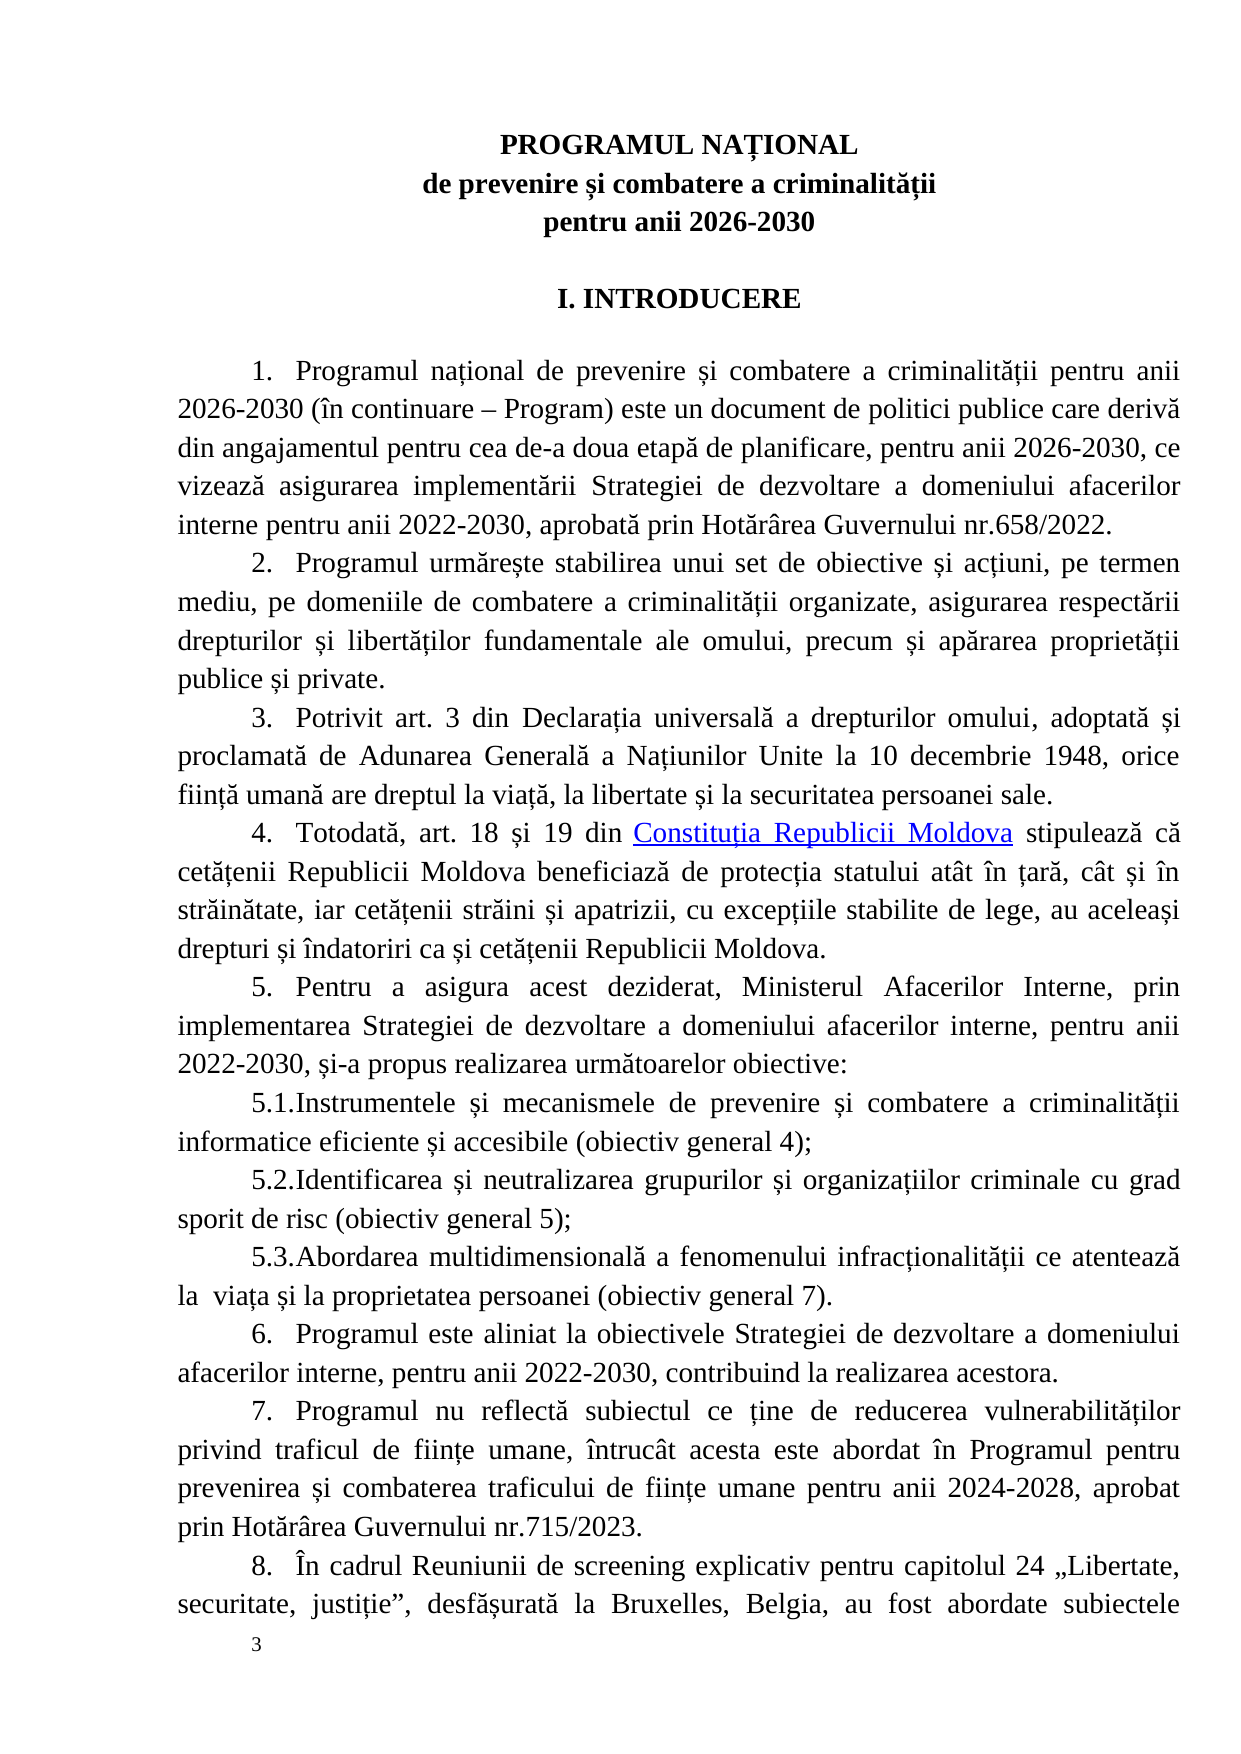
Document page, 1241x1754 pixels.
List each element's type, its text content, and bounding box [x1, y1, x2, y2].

list I. INTRODUCERE [177, 281, 1181, 315]
list Programul nu reflectă subiectul ce ține de reducerea vulnerabilităților privind traficul de ființe umane, întrucât acesta este abordat în Programul pentru prevenirea și combaterea traficului de ființe umane pentru anii 2024-2028, aprobat prin Hotărârea Guvernului nr.715/2023. [177, 1393, 1181, 1543]
list Instrumentele și mecanismele de prevenire și combatere a criminalității informatice eficiente și accesibile (obiectiv general 4); [177, 1085, 1181, 1157]
text pentru anii 2026-2030 [177, 204, 1181, 238]
text de prevenire și combatere a criminalității [177, 166, 1181, 199]
text PROGRAMUL NAȚIONAL [177, 127, 1181, 161]
list Totodată, art. 18 și 19 din Constituția Republicii Moldova stipulează că cetățenii Republicii Moldova beneficiază de protecția statului atât în țară, cât și în străinătate, iar cetățenii străini și apatrizii, cu excepțiile stabilite de lege, au aceleași drepturi și îndatoriri ca și cetățenii Republicii Moldova. [177, 815, 1181, 964]
list Programul urmărește stabilirea unui set de obiective și acțiuni, pe termen mediu, pe domeniile de combatere a criminalității organizate, asigurarea respectării drepturilor și libertăților fundamentale ale omului, precum și apărarea proprietății publice și private. [177, 546, 1181, 695]
list Programul este aliniat la obiectivele Strategiei de dezvoltare a domeniului afacerilor interne, pentru anii 2022-2030, contribuind la realizarea acestora. [177, 1316, 1181, 1388]
list Pentru a asigura acest deziderat, Ministerul Afacerilor Interne, prin implementarea Strategiei de dezvoltare a domeniului afacerilor interne, pentru anii 2022-2030, și-a propus realizarea următoarelor obiective: [177, 969, 1181, 1080]
list Identificarea și neutralizarea grupurilor și organizațiilor criminale cu grad sporit de risc (obiectiv general 5); [177, 1162, 1181, 1234]
list Potrivit art. 3 din Declarația universală a drepturilor omului, adoptată și proclamată de Adunarea Generală a Națiunilor Unite la 10 decembrie 1948, orice ființă umană are dreptul la viață, la libertate și la securitatea persoanei sale. [177, 700, 1181, 810]
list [177, 1548, 1181, 1620]
list Programul național de prevenire și combatere a criminalității pentru anii 2026-2030 (în continuare – Program) este un document de politici publice care derivă din angajamentul pentru cea de-a doua etapă de planificare, pentru anii 2026-2030, ce vizează asigurarea implementării Strategiei de dezvoltare a domeniului afacerilor interne pentru anii 2022-2030, aprobată prin Hotărârea Guvernului nr.658/2022. [177, 353, 1181, 541]
list Abordarea multidimensională a fenomenului infracționalității ce atentează la viața și la proprietatea persoanei (obiectiv general 7). [177, 1239, 1181, 1311]
